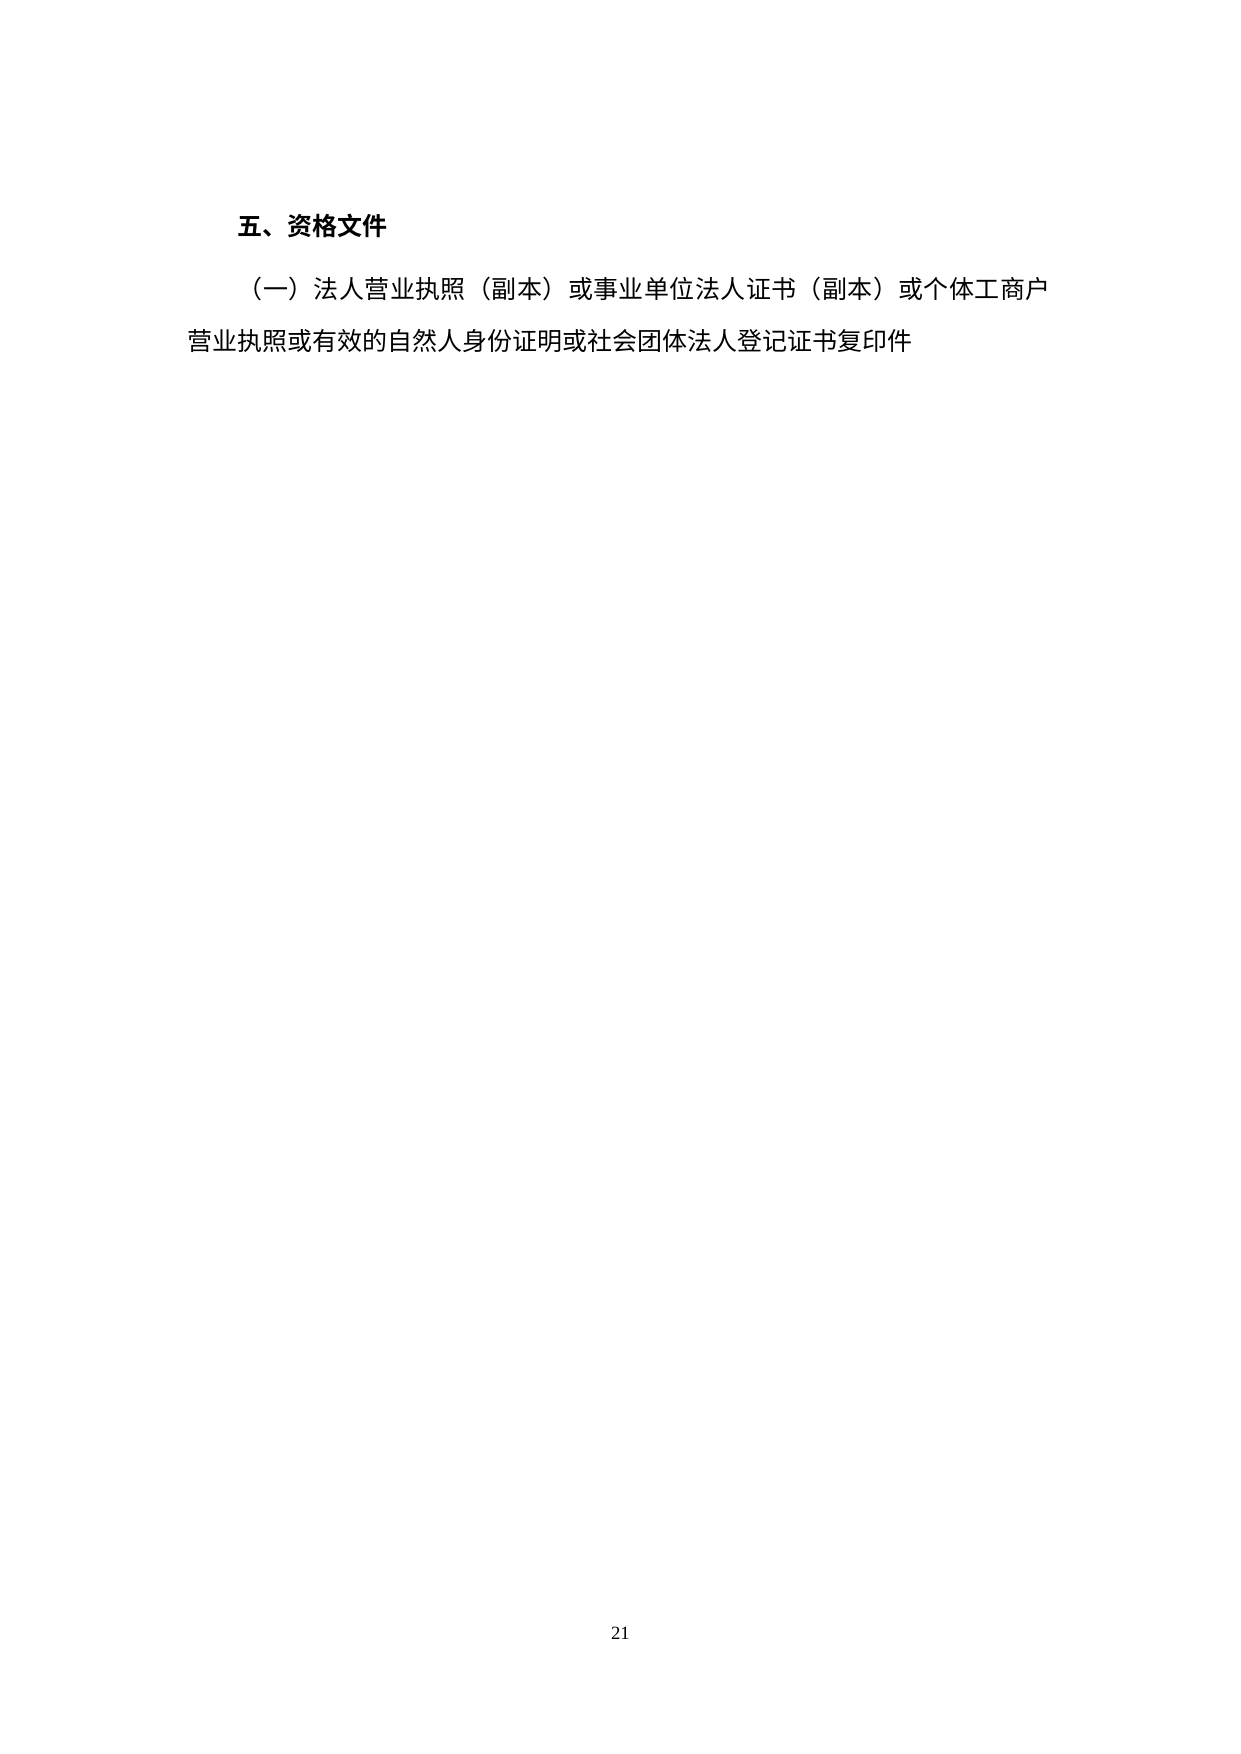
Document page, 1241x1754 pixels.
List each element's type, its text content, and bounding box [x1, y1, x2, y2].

subtitle 五、资格文件 [187, 192, 1053, 257]
text （一）法人营业执照（副本）或事业单位法人证书（副本）或个体工商户营业执照或有效的自然人身份证明或社会团体法人登记证书复印件 [187, 257, 1053, 361]
